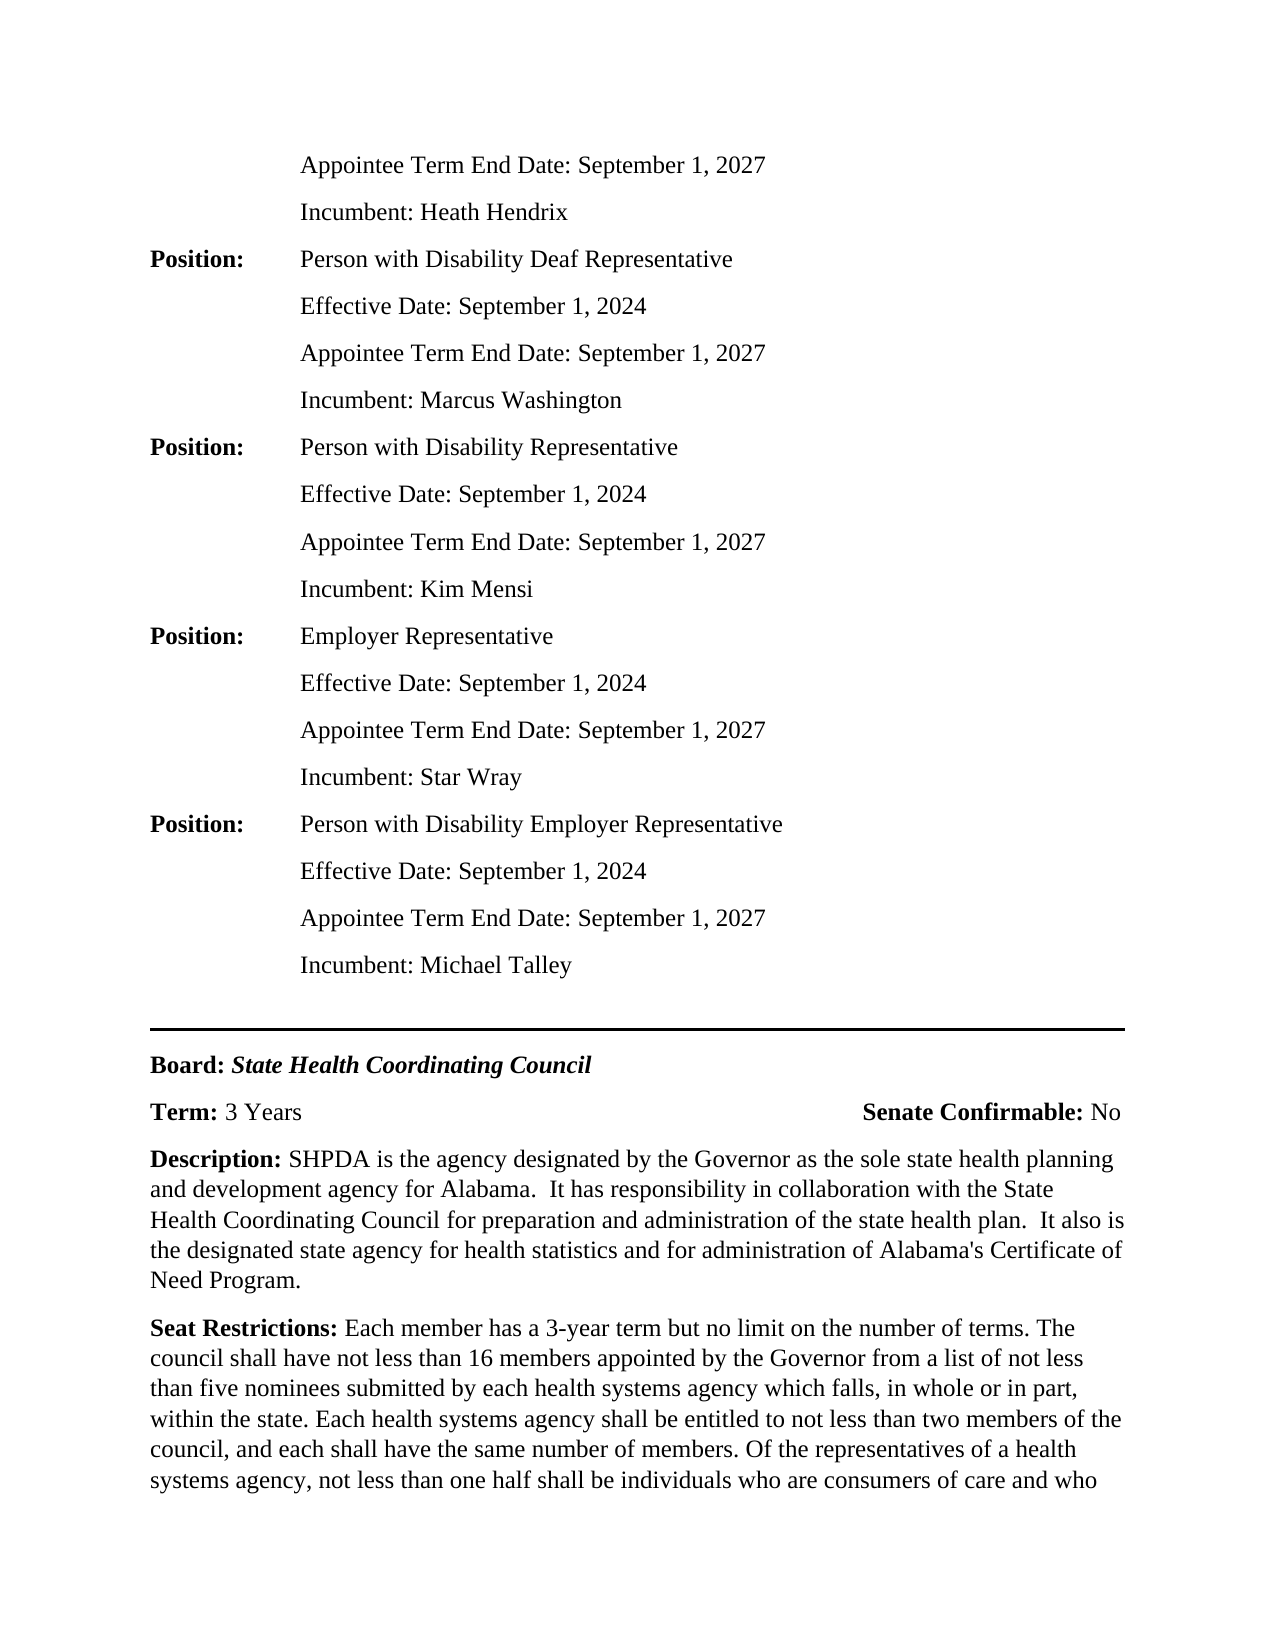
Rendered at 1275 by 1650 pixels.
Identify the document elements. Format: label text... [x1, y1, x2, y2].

text Appointee Term End Date: September 1, 2027 [225, 527, 1125, 555]
text Effective Date: September 1, 2024 [150, 291, 1125, 320]
text Position: Person with Disability Employer Representative [150, 809, 1125, 838]
text Effective Date: September 1, 2024 [150, 668, 1125, 697]
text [150, 1313, 1125, 1493]
text Appointee Term End Date: September 1, 2027 [225, 338, 1125, 367]
text Incumbent: Marcus Washington [150, 385, 1125, 414]
text Incumbent: Heath Hendrix [150, 197, 1125, 226]
text Appointee Term End Date: September 1, 2027 [225, 903, 1125, 932]
text Position: Person with Disability Deaf Representative [150, 244, 1125, 273]
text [225, 150, 1125, 179]
text Incumbent: Kim Mensi [150, 574, 1125, 602]
text Description: SHPDA is the agency designated by the Governor as the sole state health planning and development agency for Alabama. It has responsibility in collaboration with the State Health Coordinating Council for preparation and administration of the state health plan. It also is the designated state agency for health statistics and for administration of Alabama's Certificate of Need Program. [150, 1144, 1125, 1294]
text Board: State Health Coordinating Council [150, 1050, 1125, 1078]
text Term: 3 Years Senate Confirmable: No [150, 1097, 1125, 1126]
text Position: Person with Disability Representative [150, 432, 1125, 461]
text Incumbent: Michael Talley [150, 950, 1125, 979]
text Effective Date: September 1, 2024 [150, 856, 1125, 885]
text Effective Date: September 1, 2024 [150, 479, 1125, 508]
text Incumbent: Star Wray [150, 762, 1125, 791]
text Position: Employer Representative [150, 621, 1125, 649]
text Appointee Term End Date: September 1, 2027 [225, 715, 1125, 744]
